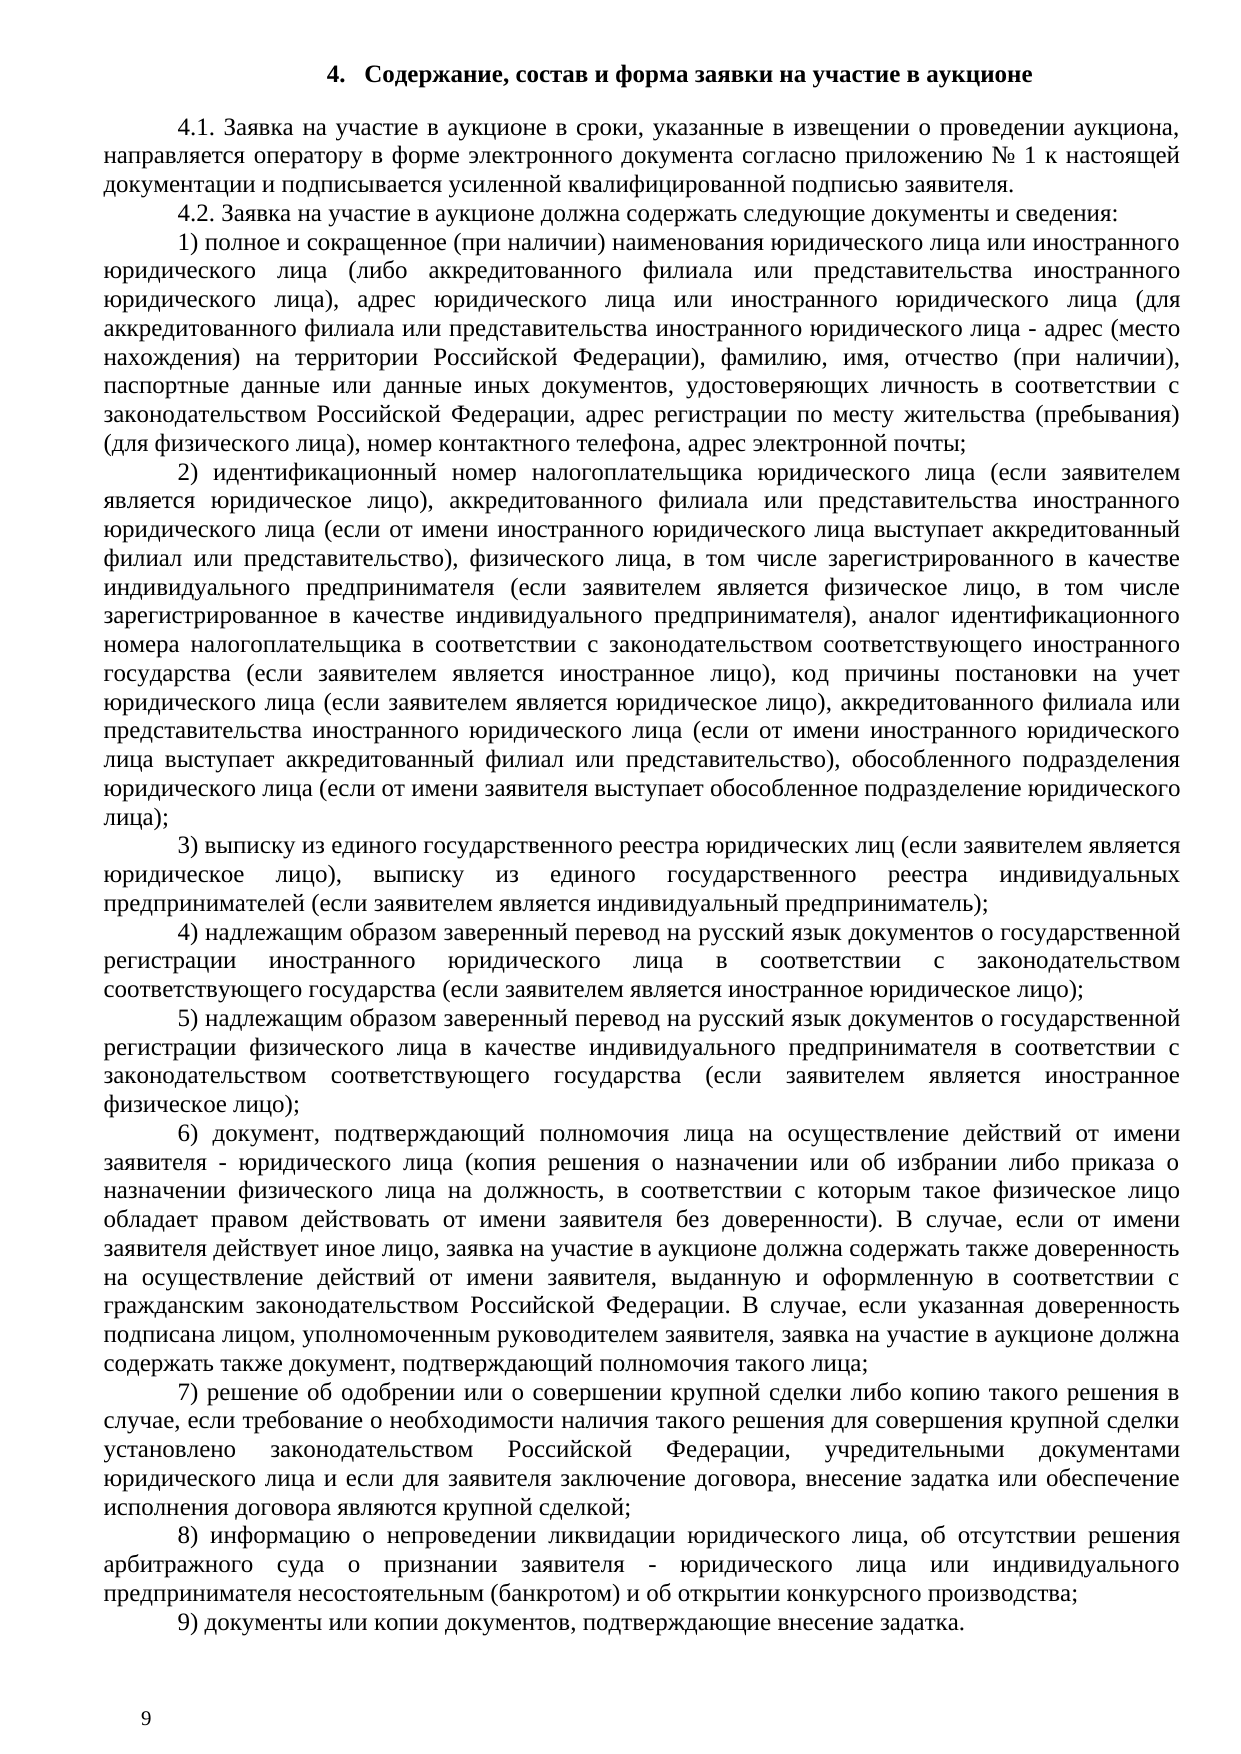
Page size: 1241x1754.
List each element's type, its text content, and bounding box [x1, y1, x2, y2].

text 6) документ, подтверждающий полномочия лица на осуществление действий от имени заявителя - юридического лица (копия решения о назначении или об избрании либо приказа о назначении физического лица на должность, в соответствии с которым такое физическое лицо обладает правом действовать от имени заявителя без доверенности). В случае, если от имени заявителя действует иное лицо, заявка на участие в аукционе должна содержать также доверенность на осуществление действий от имени заявителя, выданную и оформленную в соответствии с гражданским законодательством Российской Федерации. В случае, если указанная доверенность подписана лицом, уполномоченным руководителем заявителя, заявка на участие в аукционе должна содержать также документ, подтверждающий полномочия такого лица; [103, 1118, 1181, 1377]
text 2) идентификационный номер налогоплательщика юридического лица (если заявителем является юридическое лицо), аккредитованного филиала или представительства иностранного юридического лица (если от имени иностранного юридического лица выступает аккредитованный филиал или представительство), физического лица, в том числе зарегистрированного в качестве индивидуального предпринимателя (если заявителем является физическое лицо, в том числе зарегистрированное в качестве индивидуального предпринимателя), аналог идентификационного номера налогоплательщика в соответствии с законодательством соответствующего иностранного государства (если заявителем является иностранное лицо), код причины постановки на учет юридического лица (если заявителем является юридическое лицо), аккредитованного филиала или представительства иностранного юридического лица (если от имени иностранного юридического лица выступает аккредитованный филиал или представительство), обособленного подразделения юридического лица (если от имени заявителя выступает обособленное подразделение юридического лица); [103, 457, 1181, 831]
text 4.1. Заявка на участие в аукционе в сроки, указанные в извещении о проведении аукциона, направляется оператору в форме электронного документа согласно приложению № 1 к настоящей документации и подписывается усиленной квалифицированной подписью заявителя. [103, 112, 1181, 198]
text 9) документы или копии документов, подтверждающие внесение задатка. [103, 1607, 1181, 1636]
text 3) выписку из единого государственного реестра юридических лиц (если заявителем является юридическое лицо), выписку из единого государственного реестра индивидуальных предпринимателей (если заявителем является индивидуальный предприниматель); [103, 831, 1181, 917]
text 4.2. Заявка на участие в аукционе должна содержать следующие документы и сведения: [103, 198, 1181, 227]
subtitle Содержание, состав и форма заявки на участие в аукционе [178, 59, 1181, 88]
text 5) надлежащим образом заверенный перевод на русский язык документов о государственной регистрации физического лица в качестве индивидуального предпринимателя в соответствии с законодательством соответствующего государства (если заявителем является иностранное физическое лицо); [103, 1003, 1181, 1118]
text 8) информацию о непроведении ликвидации юридического лица, об отсутствии решения арбитражного суда о признании заявителя - юридического лица или индивидуального предпринимателя несостоятельным (банкротом) и об открытии конкурсного производства; [103, 1521, 1181, 1607]
text 4) надлежащим образом заверенный перевод на русский язык документов о государственной регистрации иностранного юридического лица в соответствии с законодательством соответствующего государства (если заявителем является иностранное юридическое лицо); [103, 917, 1181, 1003]
text 7) решение об одобрении или о совершении крупной сделки либо копию такого решения в случае, если требование о необходимости наличия такого решения для совершения крупной сделки установлено законодательством Российской Федерации, учредительными документами юридического лица и если для заявителя заключение договора, внесение задатка или обеспечение исполнения договора являются крупной сделкой; [103, 1377, 1181, 1521]
text 1) полное и сокращенное (при наличии) наименования юридического лица или иностранного юридического лица (либо аккредитованного филиала или представительства иностранного юридического лица), адрес юридического лица или иностранного юридического лица (для аккредитованного филиала или представительства иностранного юридического лица - адрес (место нахождения) на территории Российской Федерации), фамилию, имя, отчество (при наличии), паспортные данные или данные иных документов, удостоверяющих личность в соответствии с законодательством Российской Федерации, адрес регистрации по месту жительства (пребывания) (для физического лица), номер контактного телефона, адрес электронной почты; [103, 227, 1181, 457]
